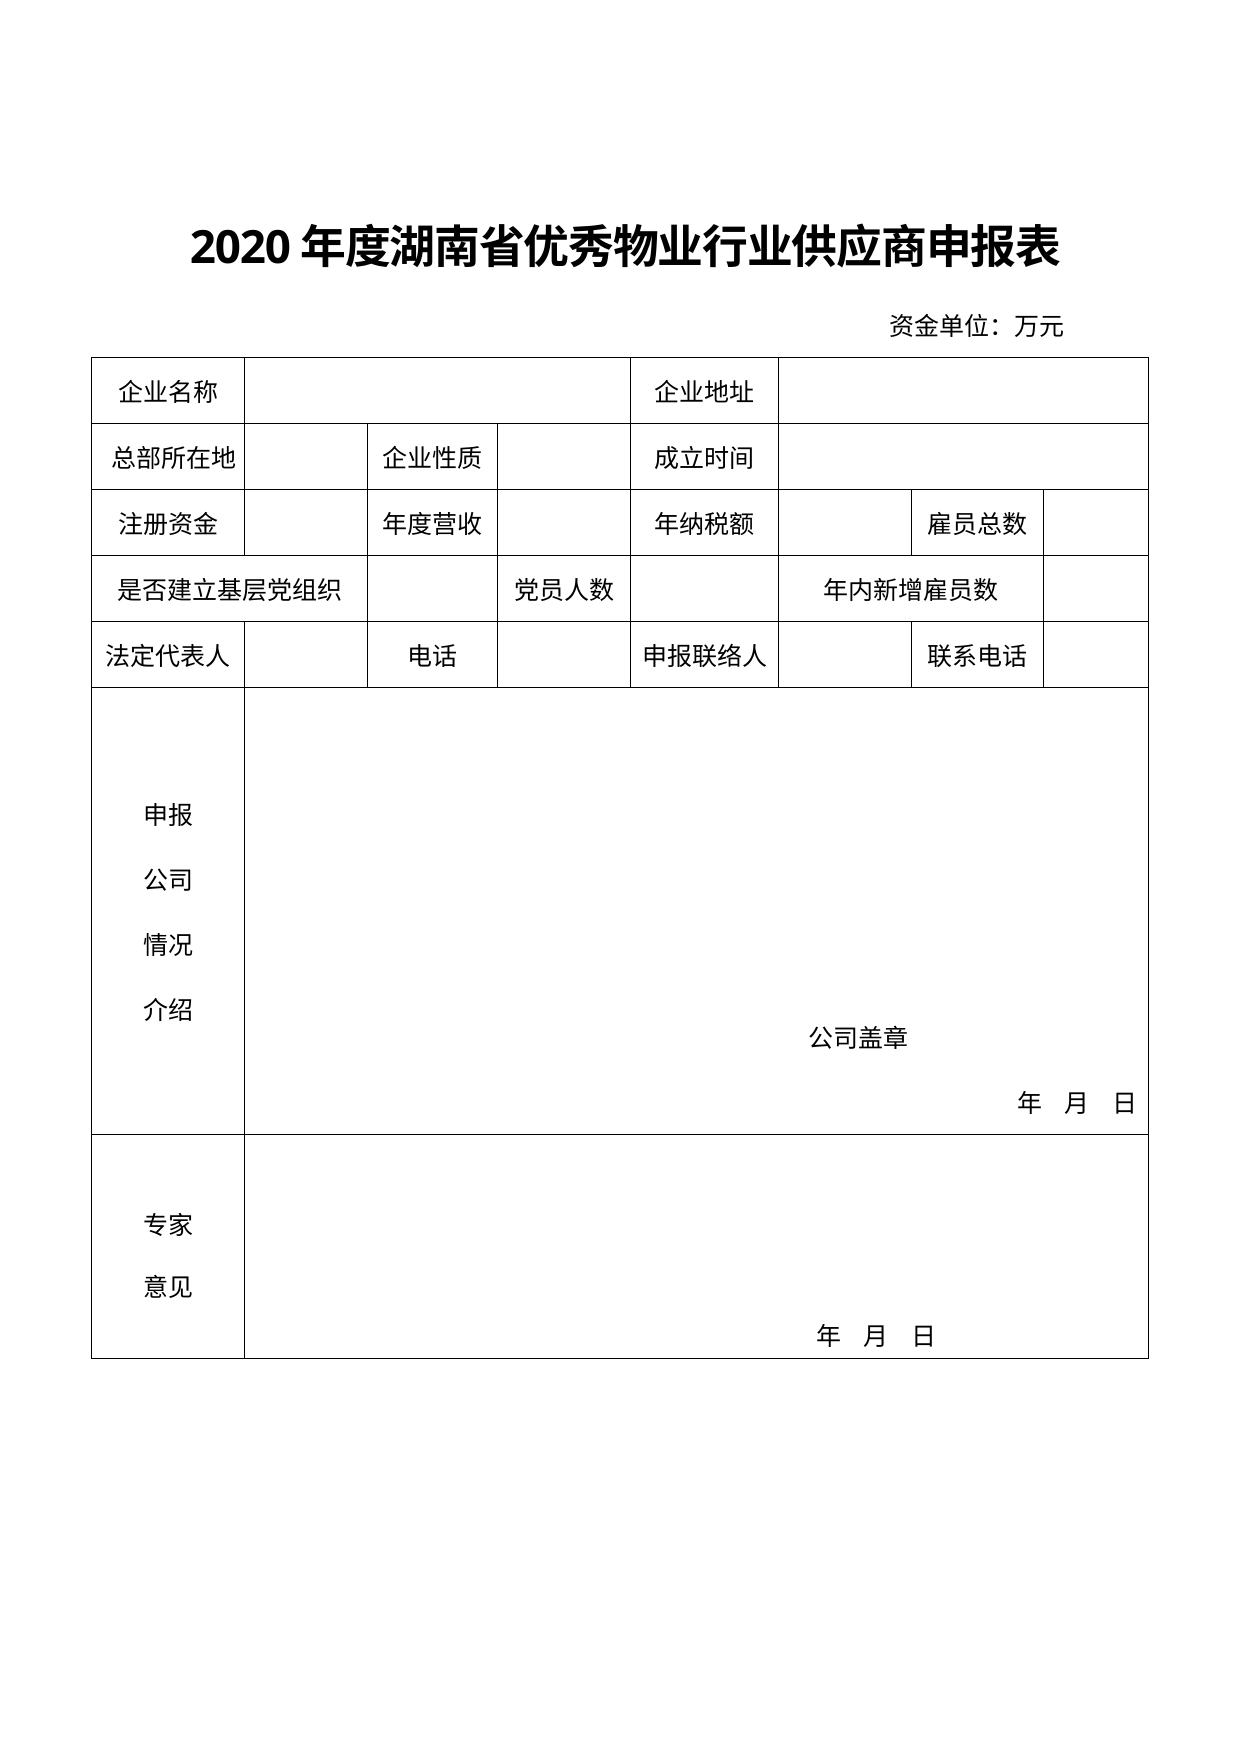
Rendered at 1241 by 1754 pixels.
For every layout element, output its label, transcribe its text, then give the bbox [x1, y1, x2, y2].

table_cell [245, 622, 367, 687]
table_cell 成立时间 [631, 424, 778, 489]
table_cell 电话 [368, 622, 497, 687]
table_cell [498, 424, 630, 489]
table_cell 申报联络人 [631, 622, 778, 687]
table_cell 总部所在地 [92, 424, 244, 489]
table_cell 联系电话 [912, 622, 1043, 687]
table_cell 法定代表人 [92, 622, 244, 687]
table_header [779, 358, 1148, 423]
table_cell [779, 622, 911, 687]
table_cell [631, 556, 778, 621]
table_cell 年 月 日 [245, 1135, 1148, 1358]
table_header [245, 358, 630, 423]
table_cell 年内新增雇员数 [779, 556, 1043, 621]
text 资金单位：万元 [187, 292, 1064, 357]
table_cell [498, 622, 630, 687]
table_cell 年度营收 [368, 490, 497, 555]
table_cell [245, 490, 367, 555]
table_cell 专家 意见 [92, 1135, 244, 1358]
table_cell [498, 490, 630, 555]
text 2020年度湖南省优秀物业行业供应商申报表 [187, 194, 1064, 292]
table_cell 是否建立基层党组织 [92, 556, 367, 621]
table_header 企业地址 [631, 358, 778, 423]
table_cell 雇员总数 [912, 490, 1043, 555]
table_cell [1044, 490, 1148, 555]
table_cell [779, 490, 911, 555]
table_cell [1044, 556, 1148, 621]
table_cell [779, 424, 1148, 489]
table_cell 注册资金 [92, 490, 244, 555]
table_cell 公司盖章 年 月 日 [245, 688, 1148, 1134]
table_cell 党员人数 [498, 556, 630, 621]
table_cell 年纳税额 [631, 490, 778, 555]
table_cell [1044, 622, 1148, 687]
table_cell [368, 556, 497, 621]
table_header 企业名称 [92, 358, 244, 423]
table_cell 企业性质 [368, 424, 497, 489]
table_cell 申报 公司 情况 介绍 [92, 688, 244, 1134]
table_cell [245, 424, 367, 489]
